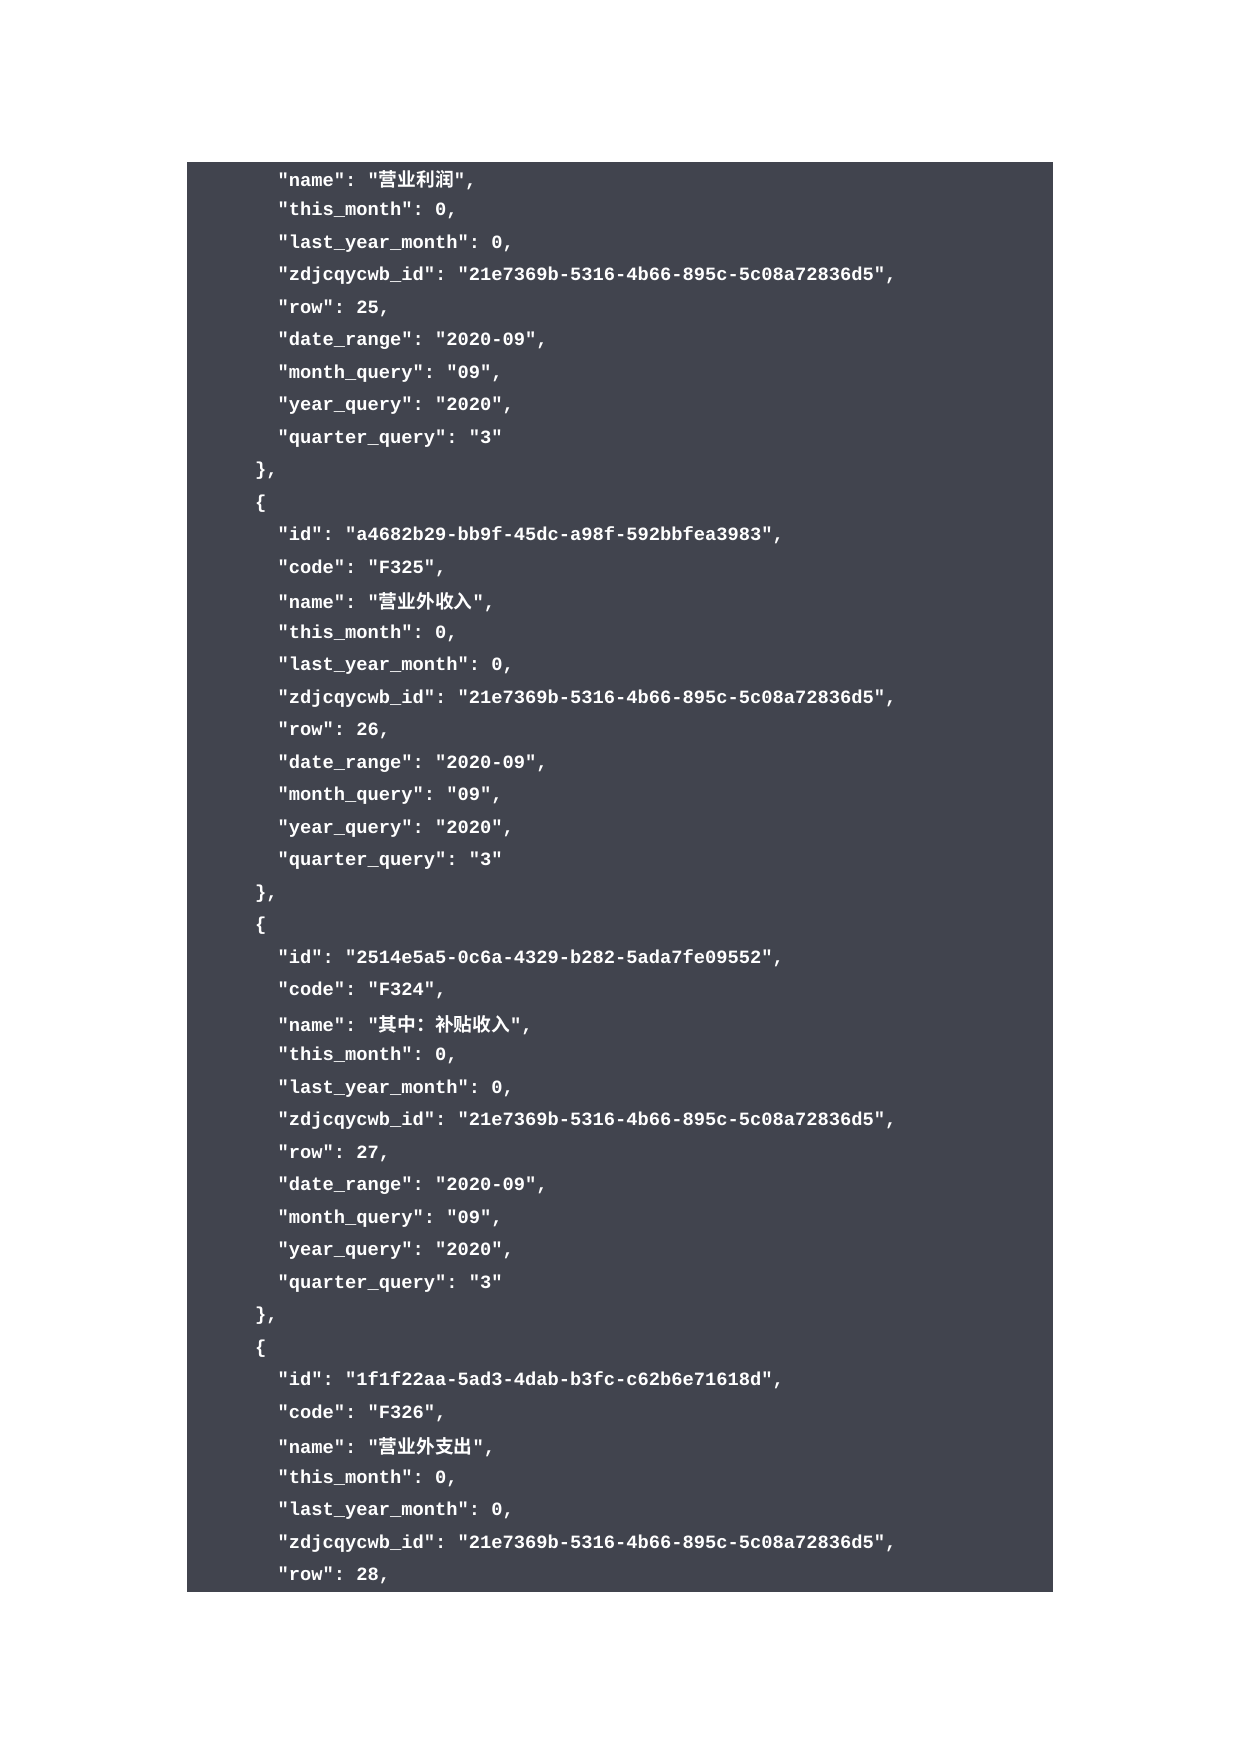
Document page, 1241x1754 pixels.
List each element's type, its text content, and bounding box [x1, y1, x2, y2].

text "date_range": "2020-09", [187, 1169, 1053, 1202]
text "last_year_month": 0, [187, 1494, 1053, 1527]
text "name": "营业外支出", [187, 1429, 1053, 1462]
text "zdjcqycwb_id": "21e7369b-5316-4b66-895c-5c08a72836d5", [187, 1527, 1053, 1559]
text "row": 27, [187, 1137, 1053, 1169]
text "quarter_query": "3" [187, 1267, 1053, 1299]
text "zdjcqycwb_id": "21e7369b-5316-4b66-895c-5c08a72836d5", [187, 259, 1053, 292]
text "id": "1f1f22aa-5ad3-4dab-b3fc-c62b6e71618d", [187, 1364, 1053, 1397]
text }, [187, 877, 1053, 909]
text "name": "其中：补贴收入", [187, 1007, 1053, 1039]
text { [187, 487, 1053, 519]
text "year_query": "2020", [187, 812, 1053, 844]
text }, [187, 454, 1053, 487]
text "last_year_month": 0, [187, 227, 1053, 259]
text "this_month": 0, [187, 617, 1053, 649]
text "quarter_query": "3" [187, 422, 1053, 454]
text "date_range": "2020-09", [187, 324, 1053, 357]
text "quarter_query": "3" [187, 844, 1053, 877]
text "year_query": "2020", [187, 389, 1053, 422]
text "zdjcqycwb_id": "21e7369b-5316-4b66-895c-5c08a72836d5", [187, 1104, 1053, 1137]
text "month_query": "09", [187, 1202, 1053, 1234]
text "code": "F324", [187, 974, 1053, 1007]
text "date_range": "2020-09", [187, 747, 1053, 779]
text "name": "营业外收入", [187, 584, 1053, 617]
text { [187, 909, 1053, 942]
text "code": "F325", [187, 552, 1053, 584]
text "this_month": 0, [187, 194, 1053, 227]
text "row": 25, [187, 292, 1053, 324]
text "zdjcqycwb_id": "21e7369b-5316-4b66-895c-5c08a72836d5", [187, 682, 1053, 714]
text "last_year_month": 0, [187, 649, 1053, 682]
text "code": "F326", [187, 1397, 1053, 1429]
text "row": 28, [187, 1559, 1053, 1592]
text "month_query": "09", [187, 357, 1053, 389]
text "this_month": 0, [187, 1039, 1053, 1072]
text "id": "2514e5a5-0c6a-4329-b282-5ada7fe09552", [187, 942, 1053, 974]
text "last_year_month": 0, [187, 1072, 1053, 1104]
text "month_query": "09", [187, 779, 1053, 812]
text "this_month": 0, [187, 1462, 1053, 1494]
text }, [187, 1299, 1053, 1332]
text { [187, 1332, 1053, 1364]
text "id": "a4682b29-bb9f-45dc-a98f-592bbfea3983", [187, 519, 1053, 552]
text "row": 26, [187, 714, 1053, 747]
text "name": "营业利润", [187, 162, 1053, 194]
text "year_query": "2020", [187, 1234, 1053, 1267]
